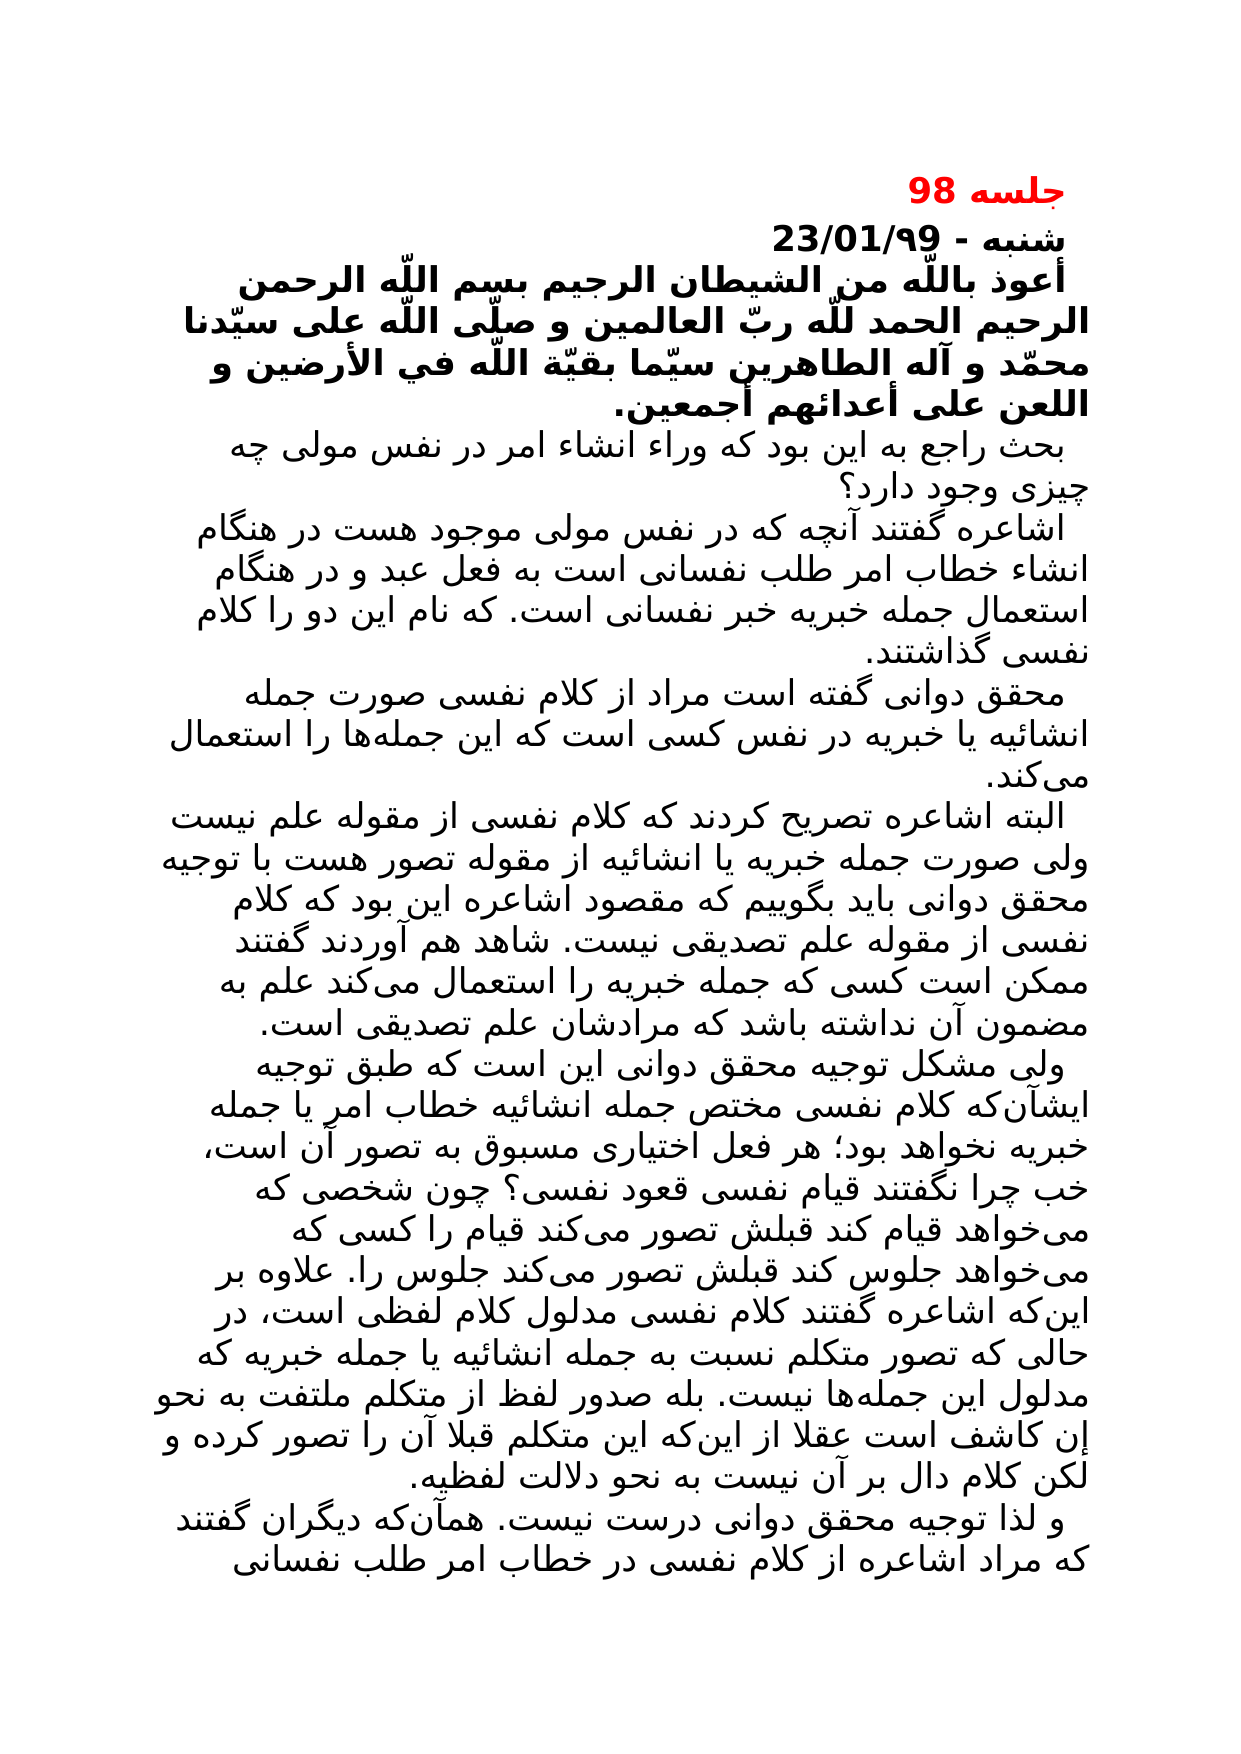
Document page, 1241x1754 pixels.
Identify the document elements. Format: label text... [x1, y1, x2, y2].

text اشاعره گفتند آنچه که در نفس مولی موجود هست در هنگام انشاء خطاب امر طلب نفسانی است به فعل عبد و در هنگام استعمال جمله خبریه خبر نفسانی است. که نام این دو را کلام نفسی گذاشتند. [150, 507, 1090, 672]
text محقق دوانی گفته است مراد از کلام نفسی صورت جمله انشائیه یا خبریه در نفس کسی است که این جمله‌ها را استعمال می‌‌کند. [150, 672, 1090, 796]
text ولی مشکل توجیه محقق دوانی این است که طبق توجیه ایشآن‌که کلام نفسی مختص جمله انشائیه خطاب امر یا جمله خبریه نخواهد بود؛ هر فعل اختیاری مسبوق به تصور آن است، خب چرا نگفتند قیام نفسی قعود نفسی؟ چون شخصی که می‌‌خواهد قیام کند قبلش تصور می‌‌کند قیام را کسی که می‌‌خواهد جلوس کند قبلش تصور می‌‌کند جلوس را. علاوه بر این‌که اشاعره گفتند کلام نفسی مدلول کلام لفظی است، در حالی که تصور متکلم نسبت به جمله انشائیه یا جمله خبریه که مدلول این جمله‌ها نیست. بله صدور لفظ از متکلم ملتفت به نحو إن کاشف است عقلا از این‌که این متکلم قبلا آن را تصور کرده و لکن کلام دال بر آن نیست به نحو دلالت لفظیه. [150, 1043, 1090, 1497]
text بحث راجع به این بود که وراء انشاء امر در نفس مولی چه چیزی وجود دارد؟ [150, 424, 1090, 507]
text البته اشاعره تصریح کردند که کلام نفسی از مقوله علم نیست ولی صورت جمله خبریه یا انشائیه از مقوله تصور هست با توجیه محقق دوانی باید بگوییم که مقصود اشاعره این بود که کلام نفسی از مقوله علم تصدیقی نیست. شاهد هم آوردند گفتند ممکن است کسی که جمله خبریه را استعمال می‌‌کند علم به مضمون آن نداشته باشد که مرادشان علم تصدیقی است. [150, 796, 1090, 1043]
text ‌شنبه - 23/01/۹9 [150, 218, 1090, 259]
text أعوذ باللّه من الشیطان الرجیم بسم اللّه الرحمن الرحیم الحمد للّه ربّ العالمین و صلّی اللّه علی سیّدنا محمّد و آله الطاهرین سیّما بقیّة اللّه في الأرضین و اللعن علی أعدائهم أجمعین. [150, 259, 1090, 424]
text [150, 1497, 1090, 1579]
text جلسه 98 [150, 171, 1090, 212]
